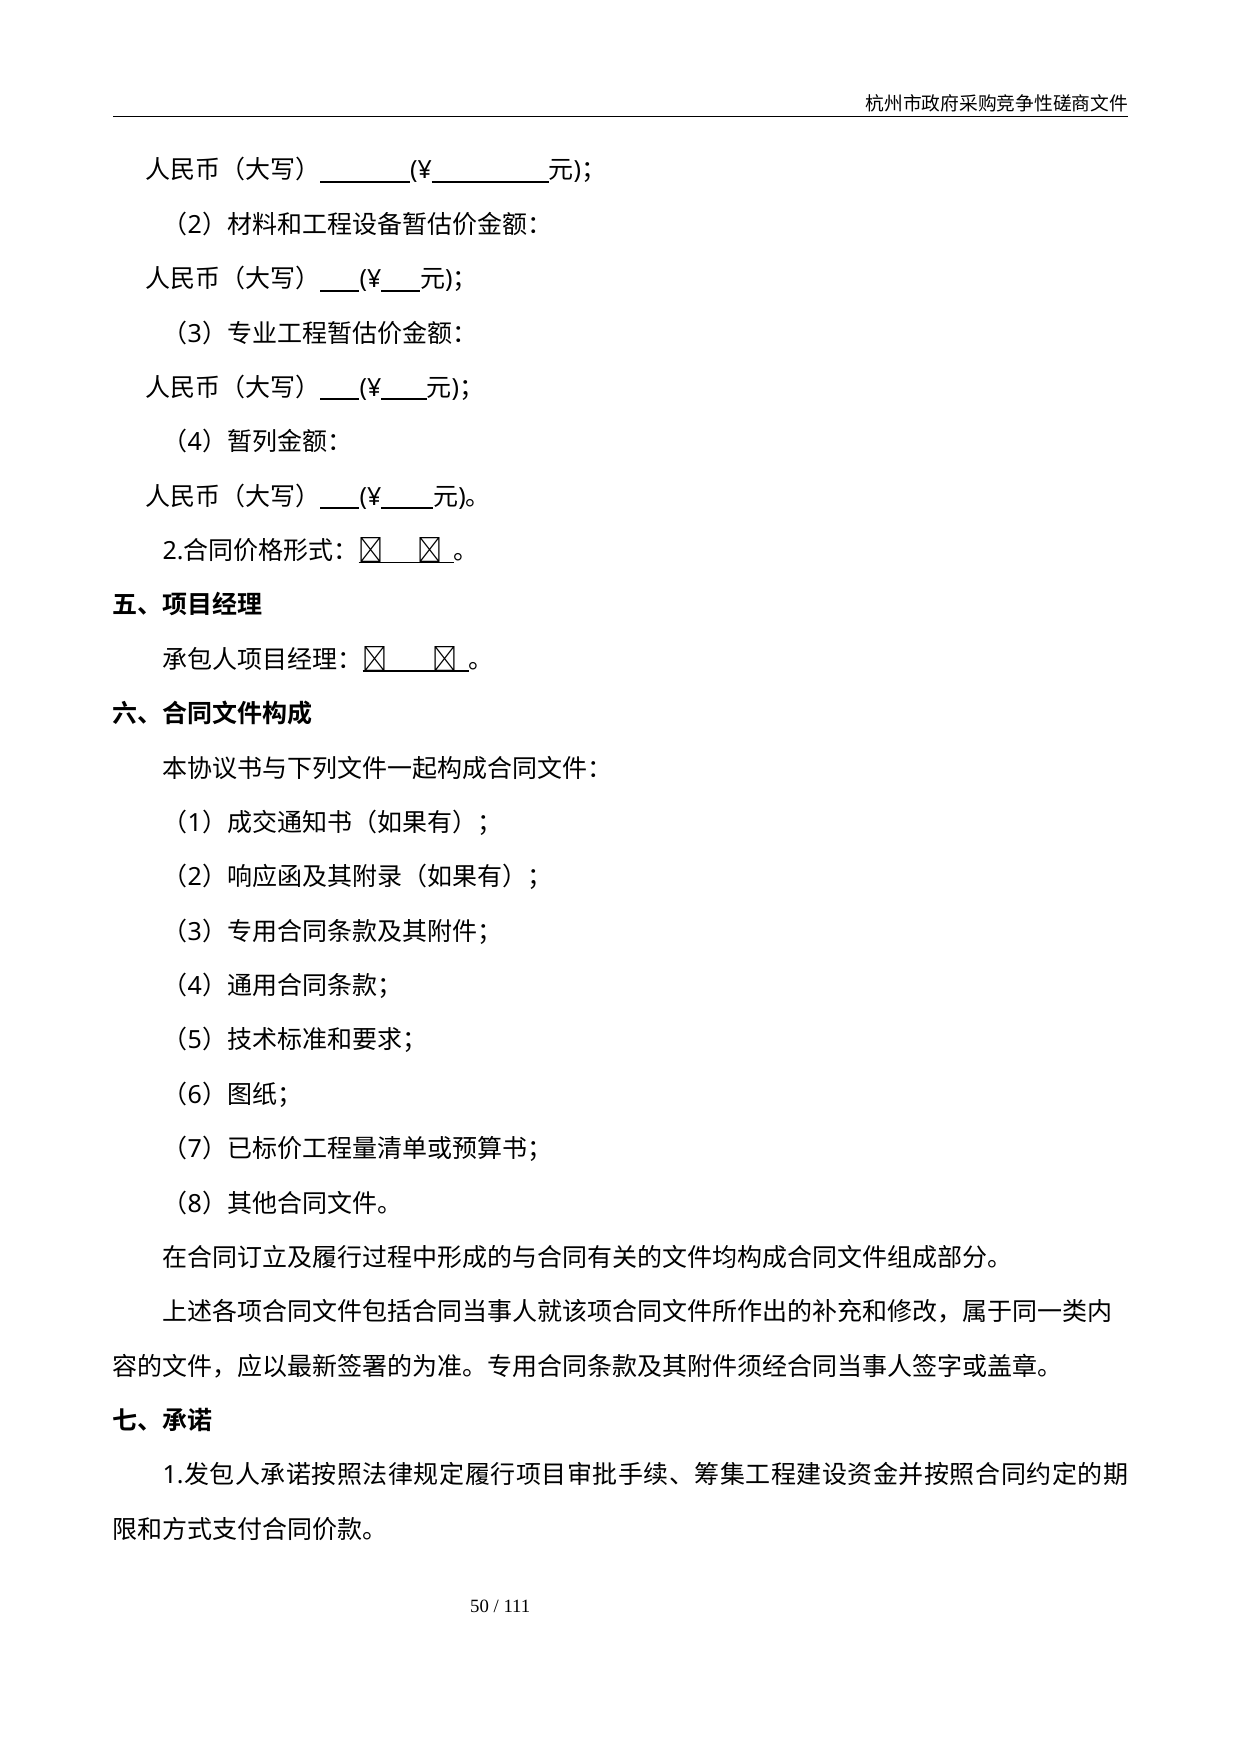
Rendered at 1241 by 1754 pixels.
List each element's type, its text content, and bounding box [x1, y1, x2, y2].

text 2.合同价格形式：  。 [112, 531, 1128, 567]
text 上述各项合同文件包括合同当事人就该项合同文件所作出的补充和修改，属于同一类内容的文件，应以最新签署的为准。专用合同条款及其附件须经合同当事人签字或盖章。 [112, 1292, 1128, 1382]
text 1.发包人承诺按照法律规定履行项目审批手续、筹集工程建设资金并按照合同约定的期限和方式支付合同价款。 [112, 1455, 1128, 1546]
text 六、合同文件构成 [112, 694, 1128, 730]
text 承包人项目经理：  。 [112, 639, 1128, 676]
text 五、项目经理 [112, 585, 1128, 621]
text （1）成交通知书（如果有）； [112, 802, 1128, 839]
text （6）图纸； [112, 1074, 1128, 1111]
text （5）技术标准和要求； [112, 1020, 1128, 1056]
text 人民币（大写） (¥ 元)； [112, 367, 1128, 404]
text （2）材料和工程设备暂估价金额： [112, 204, 1128, 241]
text （3）专业工程暂估价金额： [112, 313, 1128, 349]
text （4）暂列金额： [112, 422, 1128, 458]
text （2）响应函及其附录（如果有）； [112, 857, 1128, 893]
text 人民币（大写） (¥ 元)。 [112, 476, 1128, 512]
text （4）通用合同条款； [112, 966, 1128, 1002]
text 在合同订立及履行过程中形成的与合同有关的文件均构成合同文件组成部分。 [112, 1237, 1128, 1274]
text 人民币（大写） (¥ 元)； [112, 150, 1128, 186]
text 七、承诺 [112, 1401, 1128, 1437]
text （3）专用合同条款及其附件； [112, 911, 1128, 947]
text 本协议书与下列文件一起构成合同文件： [112, 748, 1128, 784]
text （8）其他合同文件。 [112, 1183, 1128, 1219]
text 人民币（大写） (¥ 元)； [112, 259, 1128, 295]
text （7）已标价工程量清单或预算书； [112, 1129, 1128, 1165]
